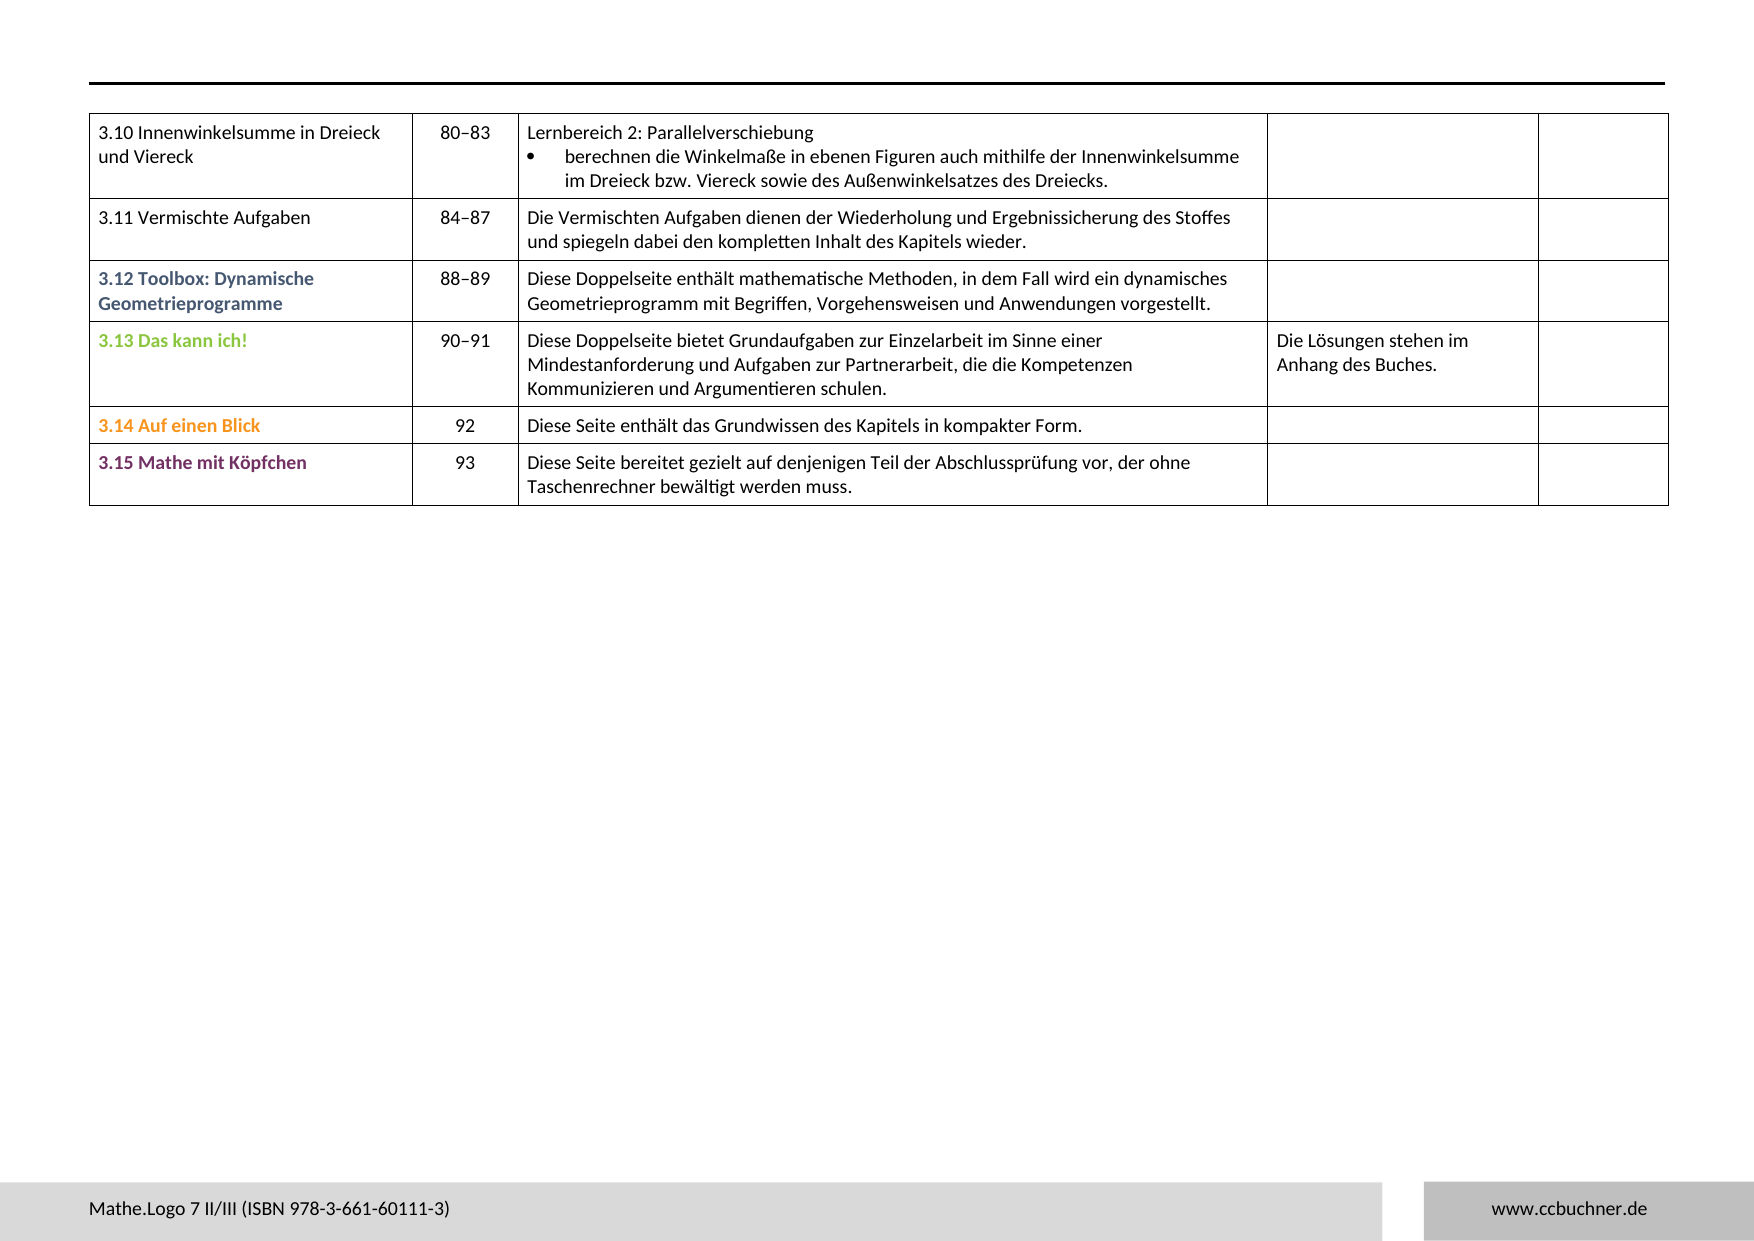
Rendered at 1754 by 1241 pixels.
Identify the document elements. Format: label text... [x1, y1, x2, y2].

table_cell 3.14 Auf einen Blick [90, 407, 412, 443]
table_cell 84–87 [413, 199, 518, 259]
table_cell [1539, 199, 1668, 259]
table_cell Diese Seite enthält das Grundwissen des Kapitels in kompakter Form. [519, 407, 1267, 443]
table_cell [1268, 407, 1538, 443]
table_cell 3.13 Das kann ich! [90, 322, 412, 406]
table_cell Diese Seite bereitet gezielt auf denjenigen Teil der Abschlussprüfung vor, der ohne Taschenrechner bewältigt werden muss. [519, 444, 1267, 504]
table_cell [1539, 444, 1668, 504]
table_cell 3.12 Toolbox: Dynamische Geometrieprogramme [90, 261, 412, 321]
table_cell [1539, 261, 1668, 321]
table_cell [1539, 114, 1668, 198]
table_cell 93 [413, 444, 518, 504]
table_cell 3.10 Innenwinkelsumme in Dreieck und Viereck [90, 114, 412, 198]
table_cell Diese Doppelseite bietet Grundaufgaben zur Einzelarbeit im Sinne einer Mindestanforderung und Aufgaben zur Partnerarbeit, die die Kompetenzen Kommunizieren und Argumentieren schulen. [519, 322, 1267, 406]
table_cell 88–89 [413, 261, 518, 321]
table_cell 90–91 [413, 322, 518, 406]
table_cell [1268, 199, 1538, 259]
table_cell Lernbereich 2: Parallelverschiebung berechnen die Winkelmaße in ebenen Figuren auch mithilfe der Innenwinkelsumme im Dreieck bzw. Viereck sowie des Außenwinkelsatzes des Dreiecks. [519, 114, 1267, 198]
table_cell Die Vermischten Aufgaben dienen der Wiederholung und Ergebnissicherung des Stoffes und spiegeln dabei den kompletten Inhalt des Kapitels wieder. [519, 199, 1267, 259]
table_cell [1539, 407, 1668, 443]
table_cell [1539, 322, 1668, 406]
table_cell 92 [413, 407, 518, 443]
table_cell 80–83 [413, 114, 518, 198]
table_cell [1268, 444, 1538, 504]
table_cell Die Lösungen stehen im Anhang des Buches. [1268, 322, 1538, 406]
table_cell 3.15 Mathe mit Köpfchen [90, 444, 412, 504]
table_cell [1268, 261, 1538, 321]
table_cell [1268, 114, 1538, 198]
table_cell Diese Doppelseite enthält mathematische Methoden, in dem Fall wird ein dynamisches Geometrieprogramm mit Begriffen, Vorgehensweisen und Anwendungen vorgestellt. [519, 261, 1267, 321]
table_cell 3.11 Vermischte Aufgaben [90, 199, 412, 259]
